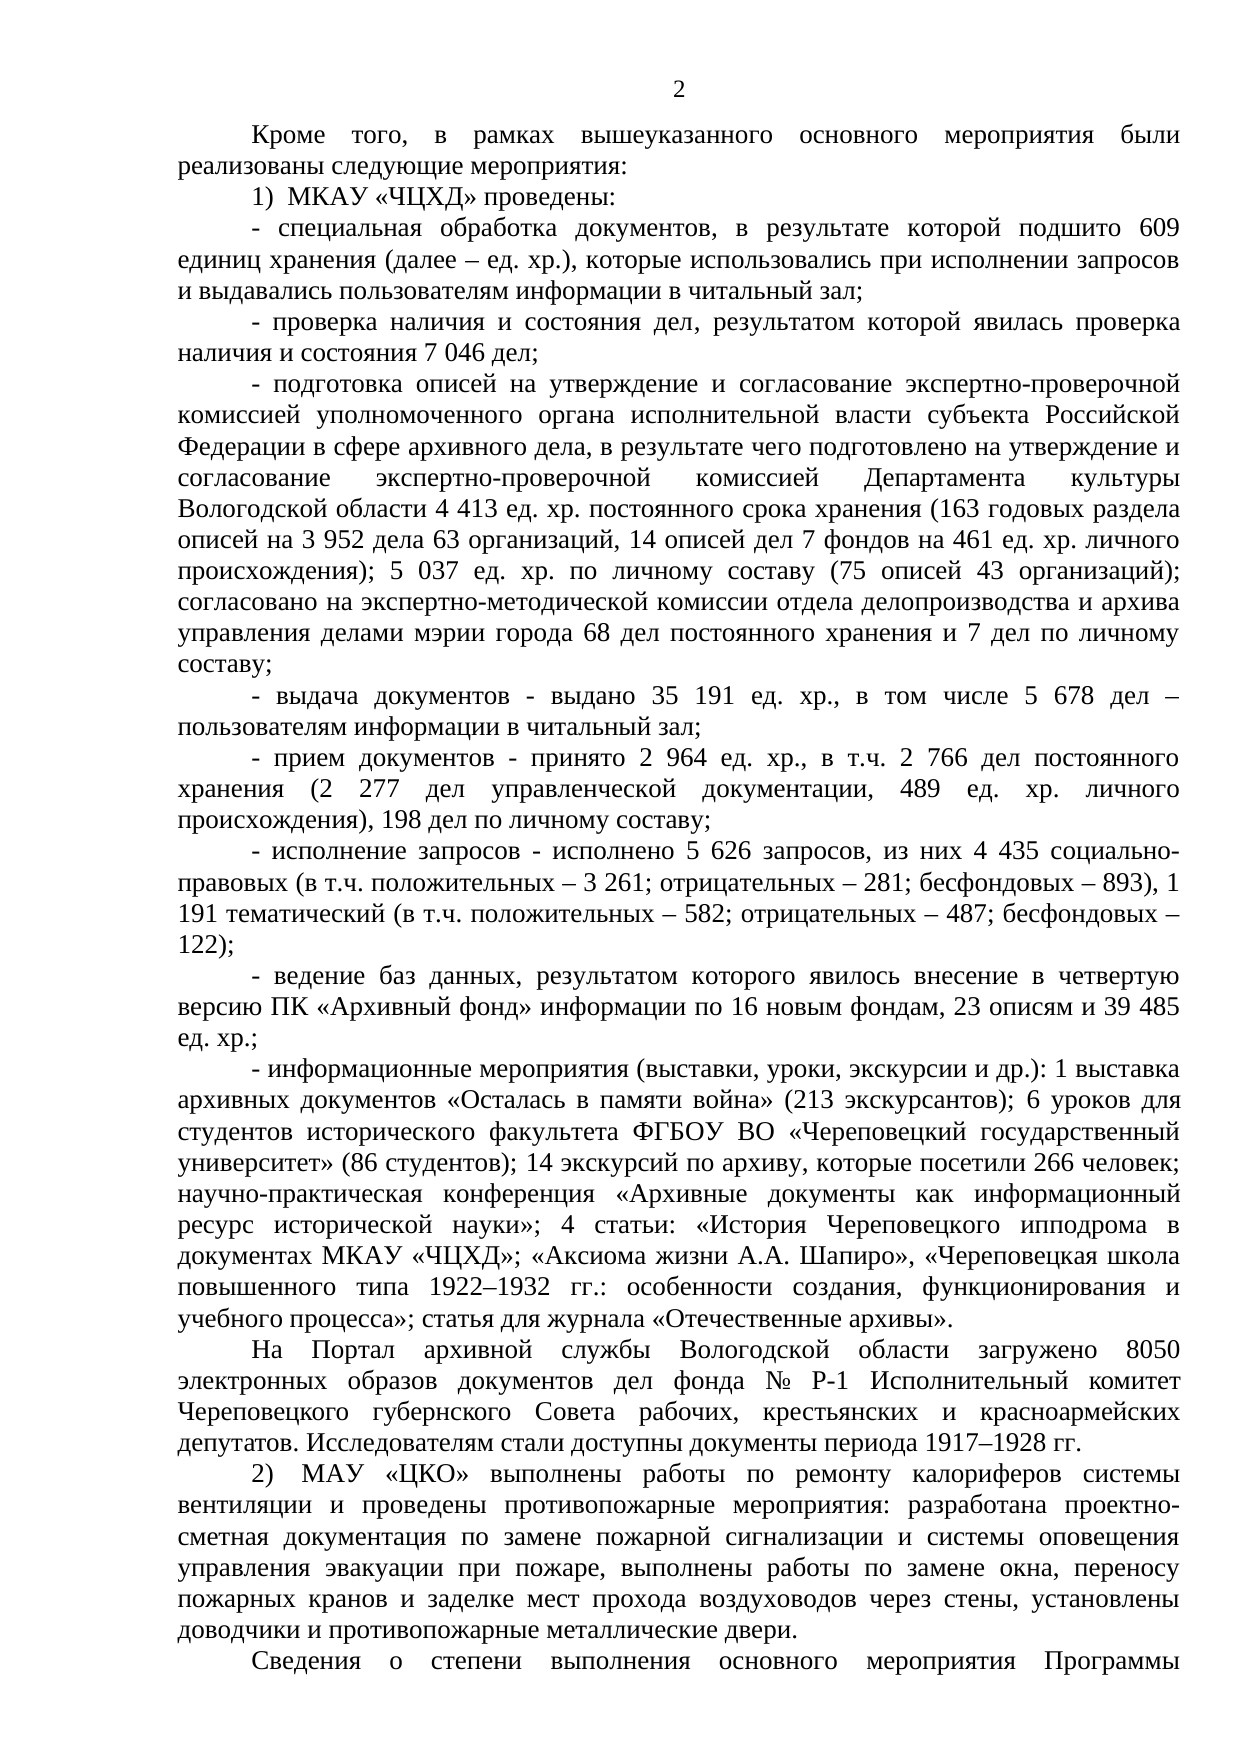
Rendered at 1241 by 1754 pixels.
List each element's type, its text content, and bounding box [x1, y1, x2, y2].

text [177, 1644, 1181, 1675]
text - ведение баз данных, результатом которого явилось внесение в четвертую версию ПК «Архивный фонд» информации по 16 новым фондам, 23 описям и 39 485 ед. хр.; [177, 959, 1181, 1052]
text - подготовка описей на утверждение и согласование экспертно-проверочной комиссией уполномоченного органа исполнительной власти субъекта Российской Федерации в сфере архивного дела, в результате чего подготовлено на утверждение и согласование экспертно-проверочной комиссией Департамента культуры Вологодской области 4 413 ед. хр. постоянного срока хранения (163 годовых раздела описей на 3 952 дела 63 организаций, 14 описей дел 7 фондов на 461 ед. хр. личного происхождения); 5 037 ед. хр. по личному составу (75 описей 43 организаций); согласовано на экспертно-методической комиссии отдела делопроизводства и архива управления делами мэрии города 68 дел постоянного хранения и 7 дел по личному составу; [177, 367, 1181, 679]
text - исполнение запросов - исполнено 5 626 запросов, из них 4 435 социально-правовых (в т.ч. положительных – 3 261; отрицательных – 281; бесфондовых – 893), 1 191 тематический (в т.ч. положительных – 582; отрицательных – 487; бесфондовых – 122); [177, 834, 1181, 959]
text - проверка наличия и состояния дел, результатом которой явилась проверка наличия и состояния 7 046 дел; [177, 305, 1181, 367]
text Кроме того, в рамках вышеуказанного основного мероприятия были реализованы следующие мероприятия: [177, 118, 1181, 180]
text 1) МКАУ «ЧЦХД» проведены: [177, 180, 1181, 212]
text - специальная обработка документов, в результате которой подшито 609 единиц хранения (далее – ед. хр.), которые использовались при исполнении запросов и выдавались пользователям информации в читальный зал; [177, 212, 1181, 305]
text 2) МАУ «ЦКО» выполнены работы по ремонту калориферов системы вентиляции и проведены противопожарные мероприятия: разработана проектно-сметная документация по замене пожарной сигнализации и системы оповещения управления эвакуации при пожаре, выполнены работы по замене окна, переносу пожарных кранов и заделке мест прохода воздуховодов через стены, установлены доводчики и противопожарные металлические двери. [177, 1457, 1181, 1644]
text - прием документов - принято 2 964 ед. хр., в т.ч. 2 766 дел постоянного хранения (2 277 дел управленческой документации, 489 ед. хр. личного происхождения), 198 дел по личному составу; [177, 741, 1181, 834]
text - выдача документов - выдано 35 191 ед. хр., в том числе 5 678 дел – пользователям информации в читальный зал; [177, 679, 1181, 741]
text - информационные мероприятия (выставки, уроки, экскурсии и др.): 1 выставка архивных документов «Осталась в памяти война» (213 экскурсантов); 6 уроков для студентов исторического факультета ФГБОУ ВО «Череповецкий государственный университет» (86 студентов); 14 экскурсий по архиву, которые посетили 266 человек; научно-практическая конференция «Архивные документы как информационный ресурс исторической науки»; 4 статьи: «История Череповецкого ипподрома в документах МКАУ «ЧЦХД»; «Аксиома жизни А.А. Шапиро», «Череповецкая школа повышенного типа 1922–1932 гг.: особенности создания, функционирования и учебного процесса»; статья для журнала «Отечественные архивы». [177, 1052, 1181, 1333]
text На Портал архивной службы Вологодской области загружено 8050 электронных образов документов дел фонда № Р-1 Исполнительный комитет Череповецкого губернского Совета рабочих, крестьянских и красноармейских депутатов. Исследователям стали доступны документы периода 1917–1928 гг. [177, 1333, 1181, 1457]
